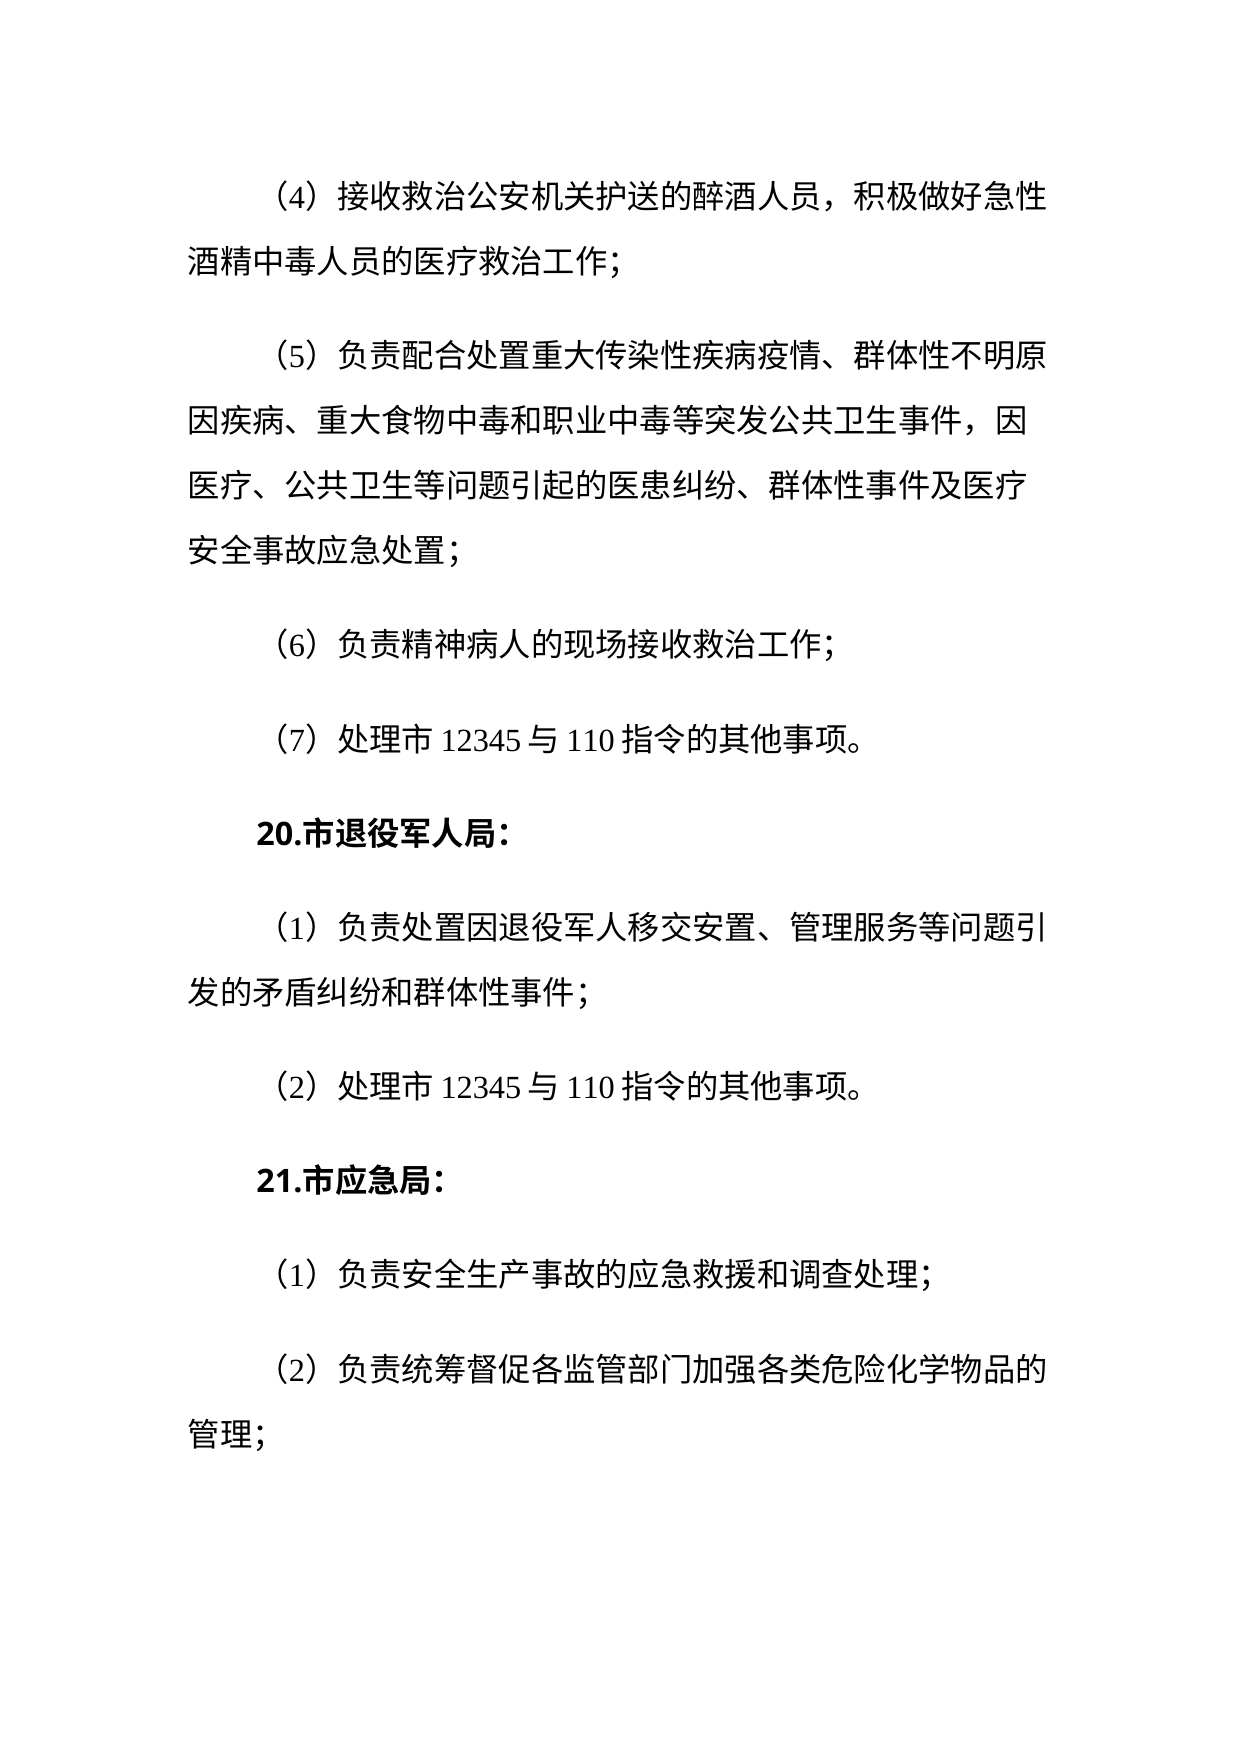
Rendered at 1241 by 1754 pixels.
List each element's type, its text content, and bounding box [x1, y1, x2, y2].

text （2）处理市12345与110指令的其他事项。 [187, 1052, 1053, 1117]
text （4）接收救治公安机关护送的醉酒人员，积极做好急性酒精中毒人员的医疗救治工作； [187, 162, 1053, 292]
text （7）处理市12345与110指令的其他事项。 [187, 704, 1053, 769]
text 20.市退役军人局： [187, 799, 1053, 864]
text 21.市应急局： [187, 1146, 1053, 1211]
text （2）负责统筹督促各监管部门加强各类危险化学物品的管理； [187, 1334, 1053, 1464]
text （5）负责配合处置重大传染性疾病疫情、群体性不明原因疾病、重大食物中毒和职业中毒等突发公共卫生事件，因医疗、公共卫生等问题引起的医患纠纷、群体性事件及医疗安全事故应急处置； [187, 321, 1053, 581]
text （1）负责安全生产事故的应急救援和调查处理； [187, 1240, 1053, 1305]
text （1）负责处置因退役军人移交安置、管理服务等问题引发的矛盾纠纷和群体性事件； [187, 893, 1053, 1023]
text （6）负责精神病人的现场接收救治工作； [187, 610, 1053, 675]
